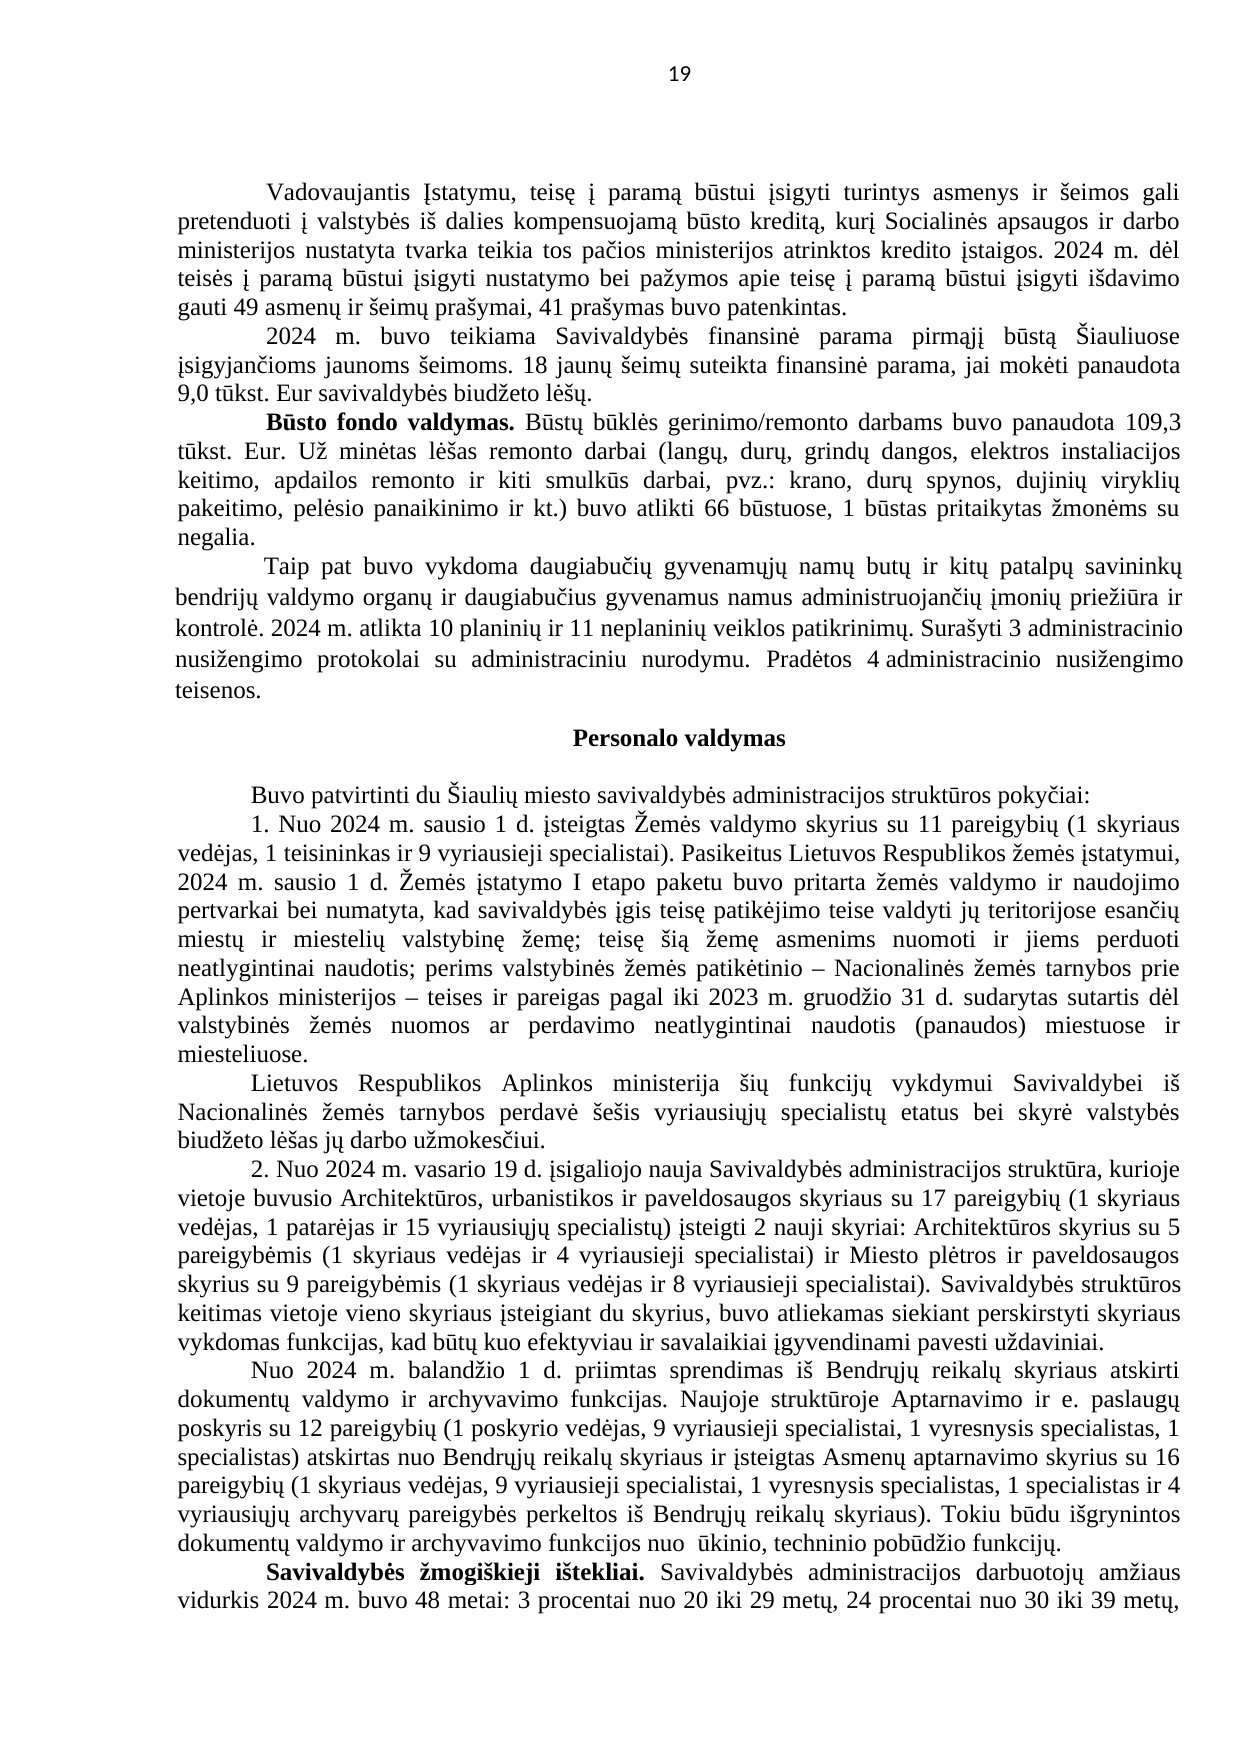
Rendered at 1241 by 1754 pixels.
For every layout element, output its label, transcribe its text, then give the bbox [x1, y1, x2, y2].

text Būsto fondo valdymas. Būstų būklės gerinimo/remonto darbams buvo panaudota 109,3 tūkst. Eur. Už minėtas lėšas remonto darbai (langų, durų, grindų dangos, elektros instaliacijos keitimo, apdailos remonto ir kiti smulkūs darbai, pvz.: krano, durų spynos, dujinių viryklių pakeitimo, pelėsio panaikinimo ir kt.) buvo atlikti 66 būstuose, 1 būstas pritaikytas žmonėms su negalia. [177, 407, 1181, 551]
text Personalo valdymas [177, 723, 1181, 752]
text Lietuvos Respublikos Aplinkos ministerija šių funkcijų vykdymui Savivaldybei iš Nacionalinės žemės tarnybos perdavė šešis vyriausiųjų specialistų etatus bei skyrė valstybės biudžeto lėšas jų darbo užmokesčiui. [177, 1068, 1181, 1154]
text 2024 m. buvo teikiama Savivaldybės finansinė parama pirmąjį būstą Šiauliuose įsigyjančioms jaunoms šeimoms. 18 jaunų šeimų suteikta finansinė parama, jai mokėti panaudota 9,0 tūkst. Eur savivaldybės biudžeto lėšų. [177, 321, 1181, 407]
text 2. Nuo 2024 m. vasario 19 d. įsigaliojo nauja Savivaldybės administracijos struktūra, kurioje vietoje buvusio Architektūros, urbanistikos ir paveldosaugos skyriaus su 17 pareigybių (1 skyriaus vedėjas, 1 patarėjas ir 15 vyriausiųjų specialistų) įsteigti 2 nauji skyriai: Architektūros skyrius su 5 pareigybėmis (1 skyriaus vedėjas ir 4 vyriausieji specialistai) ir Miesto plėtros ir paveldosaugos skyrius su 9 pareigybėmis (1 skyriaus vedėjas ir 8 vyriausieji specialistai). Savivaldybės struktūros keitimas vietoje vieno skyriaus įsteigiant du skyrius, buvo atliekamas siekiant perskirstyti skyriaus vykdomas funkcijas, kad būtų kuo efektyviau ir savalaikiai įgyvendinami pavesti uždaviniai. [177, 1154, 1181, 1355]
text Buvo patvirtinti du Šiaulių miesto savivaldybės administracijos struktūros pokyčiai: [177, 780, 1181, 809]
text Nuo 2024 m. balandžio 1 d. priimtas sprendimas iš Bendrųjų reikalų skyriaus atskirti dokumentų valdymo ir archyvavimo funkcijas. Naujoje struktūroje Aptarnavimo ir e. paslaugų poskyris su 12 pareigybių (1 poskyrio vedėjas, 9 vyriausieji specialistai, 1 vyresnysis specialistas, 1 specialistas) atskirtas nuo Bendrųjų reikalų skyriaus ir įsteigtas Asmenų aptarnavimo skyrius su 16 pareigybių (1 skyriaus vedėjas, 9 vyriausieji specialistai, 1 vyresnysis specialistas, 1 specialistas ir 4 vyriausiųjų archyvarų pareigybės perkeltos iš Bendrųjų reikalų skyriaus). Tokiu būdu išgrynintos dokumentų valdymo ir archyvavimo funkcijos nuo ūkinio, techninio pobūdžio funkcijų. [177, 1355, 1181, 1557]
text Vadovaujantis Įstatymu, teisę į paramą būstui įsigyti turintys asmenys ir šeimos gali pretenduoti į valstybės iš dalies kompensuojamą būsto kreditą, kurį Socialinės apsaugos ir darbo ministerijos nustatyta tvarka teikia tos pačios ministerijos atrinktos kredito įstaigos. 2024 m. dėl teisės į paramą būstui įsigyti nustatymo bei pažymos apie teisę į paramą būstui įsigyti išdavimo gauti 49 asmenų ir šeimų prašymai, 41 prašymas buvo patenkintas. [177, 177, 1181, 321]
text Taip pat buvo vykdoma daugiabučių gyvenamųjų namų butų ir kitų patalpų savininkų bendrijų valdymo organų ir daugiabučius gyvenamus namus administruojančių įmonių priežiūra ir kontrolė. 2024 m. atlikta 10 planinių ir 11 neplaninių veiklos patikrinimų. Surašyti 3 administracinio nusižengimo protokolai su administraciniu nurodymu. Pradėtos 4 administracinio nusižengimo teisenos. [175, 551, 1183, 704]
text 1. Nuo 2024 m. sausio 1 d. įsteigtas Žemės valdymo skyrius su 11 pareigybių (1 skyriaus vedėjas, 1 teisininkas ir 9 vyriausieji specialistai). Pasikeitus Lietuvos Respublikos žemės įstatymui, 2024 m. sausio 1 d. Žemės įstatymo I etapo paketu buvo pritarta žemės valdymo ir naudojimo pertvarkai bei numatyta, kad savivaldybės įgis teisę patikėjimo teise valdyti jų teritorijose esančių miestų ir miestelių valstybinę žemę; teisę šią žemę asmenims nuomoti ir jiems perduoti neatlygintinai naudotis; perims valstybinės žemės patikėtinio – Nacionalinės žemės tarnybos prie Aplinkos ministerijos – teises ir pareigas pagal iki 2023 m. gruodžio 31 d. sudarytas sutartis dėl valstybinės žemės nuomos ar perdavimo neatlygintinai naudotis (panaudos) miestuose ir miesteliuose. [177, 809, 1181, 1068]
